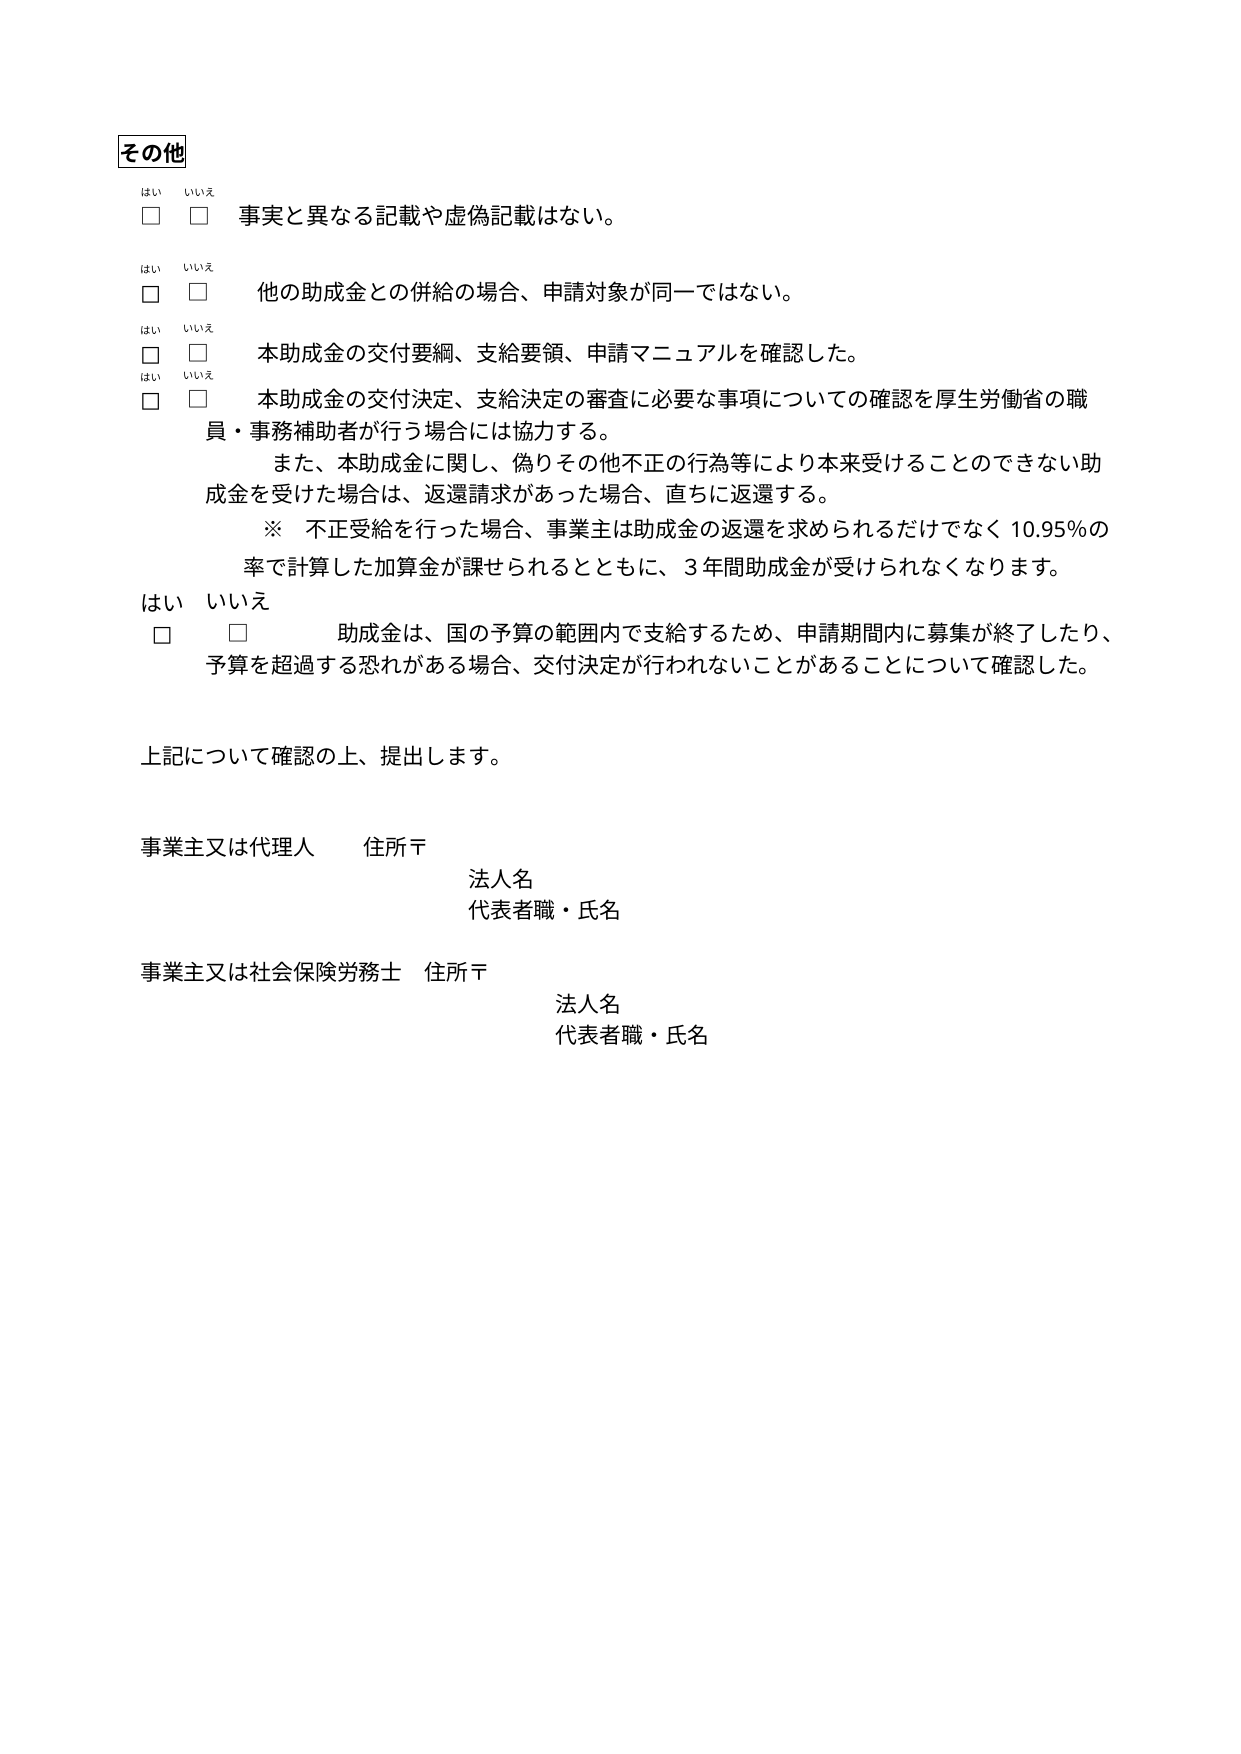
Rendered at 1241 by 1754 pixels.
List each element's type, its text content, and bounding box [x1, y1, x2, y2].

text 他の助成金との併給の場合、申請対象が同一ではない。 [118, 245, 1122, 320]
text 法人名 [140, 862, 1122, 893]
text 事業主又は代理人 住所〒 [140, 830, 1122, 862]
text その他 [118, 133, 1122, 170]
text 代表者職・氏名 [140, 893, 1122, 925]
text 代表者職・氏名 [140, 1018, 1122, 1050]
text また、本助成金に関し、偽りその他不正の行為等により本来受けることのできない助成金を受けた場合は、返還請求があった場合、直ちに返還する。 [140, 446, 1122, 509]
text 助成金は、国の予算の範囲内で支給するため、申請期間内に募集が終了したり、予算を超過する恐れがある場合、交付決定が行われないことがあることについて確認した。 [140, 584, 1122, 679]
text 法人名 [140, 987, 1122, 1018]
text 事実と異なる記載や虚偽記載はない。 [118, 170, 1122, 245]
text ※ 不正受給を行った場合、事業主は助成金の返還を求められるだけでなく10.95％の率で計算した加算金が課せられるとともに、３年間助成金が受けられなくなります。 [118, 509, 1122, 584]
text 本助成金の交付要綱、支給要領、申請マニュアルを確認した。 [118, 320, 1122, 367]
text 上記について確認の上、提出します。 [140, 739, 1122, 771]
text 本助成金の交付決定、支給決定の審査に必要な事項についての確認を厚生労働省の職員・事務補助者が行う場合には協力する。 [140, 367, 1122, 446]
text 事業主又は社会保険労務士 住所〒 [140, 955, 1122, 987]
